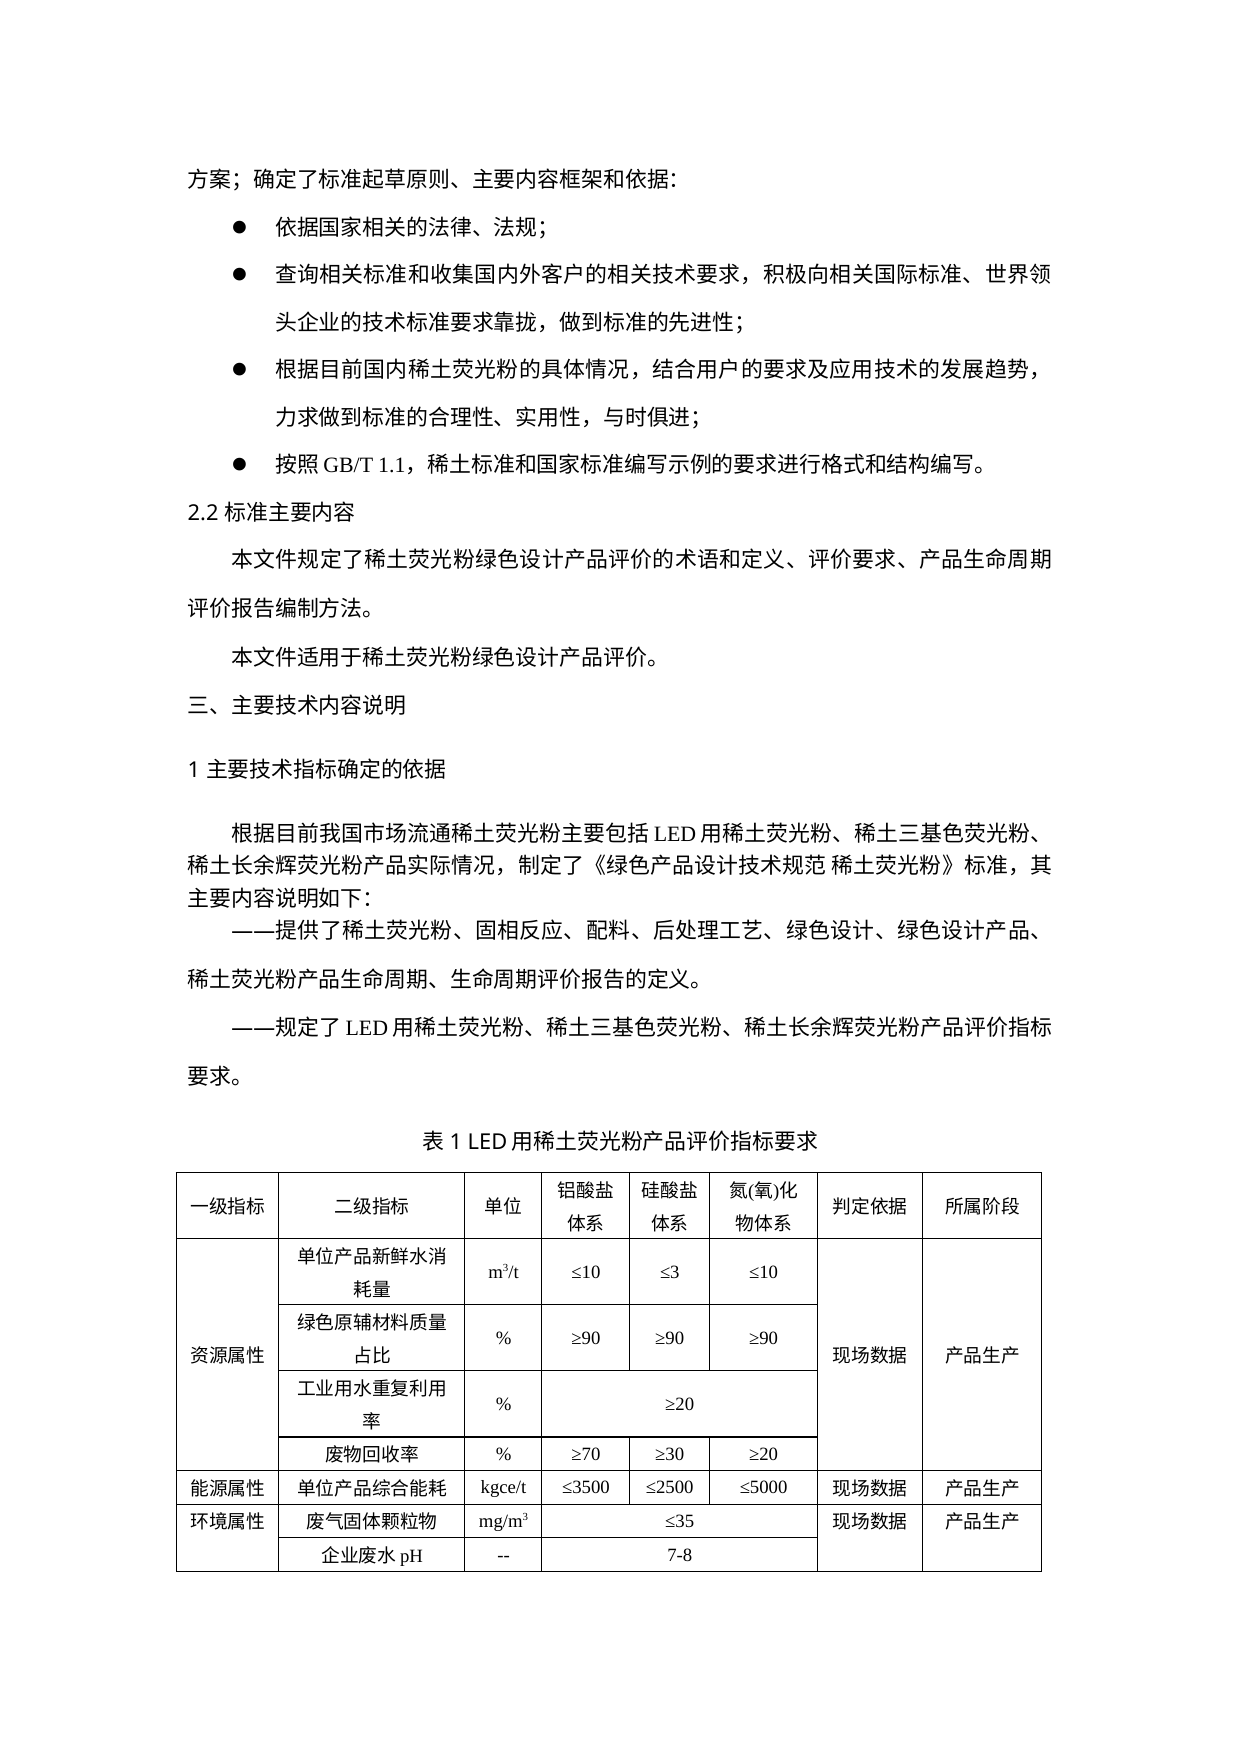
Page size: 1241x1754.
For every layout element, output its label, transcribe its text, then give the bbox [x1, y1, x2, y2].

text 2.2 标准主要内容 [187, 494, 1053, 526]
table_header 氮(氧)化物体系 [710, 1173, 817, 1238]
text ——规定了LED用稀土荧光粉、稀土三基色荧光粉、稀土长余辉荧光粉产品评价指标要求。 [187, 1010, 1053, 1091]
text 1 主要技术指标确定的依据 [187, 752, 1053, 783]
text 本文件适用于稀土荧光粉绿色设计产品评价。 [187, 639, 1053, 672]
table_cell 产品生产 [923, 1505, 1041, 1571]
table_cell 工业用水重复利用率 [279, 1371, 464, 1436]
table_cell ≤2500 [630, 1471, 709, 1503]
table_cell 废气固体颗粒物 [279, 1505, 464, 1537]
table_cell 产品生产 [923, 1471, 1041, 1503]
table_cell 单位产品综合能耗 [279, 1471, 464, 1503]
table_header 二级指标 [279, 1173, 464, 1238]
table_header 铝酸盐体系 [542, 1173, 629, 1238]
table_cell 现场数据 [818, 1239, 922, 1470]
table_cell 绿色原辅材料质量占比 [279, 1305, 464, 1370]
table_header 判定依据 [818, 1173, 922, 1238]
table_cell ≤35 [542, 1505, 817, 1537]
table_cell -- [465, 1538, 541, 1571]
table_cell ≥20 [542, 1371, 817, 1436]
table_cell ≤10 [542, 1239, 629, 1304]
text 三、主要技术内容说明 [187, 688, 1053, 719]
table_cell % [465, 1305, 541, 1370]
text ——提供了稀土荧光粉、固相反应、配料、后处理工艺、绿色设计、绿色设计产品、稀土荧光粉产品生命周期、生命周期评价报告的定义。 [187, 913, 1053, 994]
table_cell ≤3500 [542, 1471, 629, 1503]
table_cell 废物回收率 [279, 1438, 464, 1470]
table_cell ≥90 [630, 1305, 709, 1370]
text 本文件规定了稀土荧光粉绿色设计产品评价的术语和定义、评价要求、产品生命周期评价报告编制方法。 [187, 542, 1053, 623]
table_cell ≥90 [542, 1305, 629, 1370]
table_cell ≥30 [630, 1438, 709, 1470]
table_cell 单位产品新鲜水消耗量 [279, 1239, 464, 1304]
table_header 硅酸盐体系 [630, 1173, 709, 1238]
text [187, 162, 1053, 194]
table_header 单位 [465, 1173, 541, 1238]
table_cell 产品生产 [923, 1239, 1041, 1470]
table_cell % [465, 1371, 541, 1436]
table_cell 资源属性 [177, 1239, 278, 1470]
table_cell ≥90 [710, 1305, 817, 1370]
text 表 1 LED用稀土荧光粉产品评价指标要求 [187, 1123, 1053, 1156]
table_cell 现场数据 [818, 1471, 922, 1503]
list 按照GB/T 1.1，稀土标准和国家标准编写示例的要求进行格式和结构编写。 [231, 447, 1053, 479]
text 根据目前我国市场流通稀土荧光粉主要包括LED用稀土荧光粉、稀土三基色荧光粉、稀土长余辉荧光粉产品实际情况，制定了《绿色产品设计技术规范 稀土荧光粉》标准，其主要内容说明如下： [187, 816, 1053, 913]
table_header 所属阶段 [923, 1173, 1041, 1238]
table_cell 能源属性 [177, 1471, 278, 1503]
list 查询相关标准和收集国内外客户的相关技术要求，积极向相关国际标准、世界领头企业的技术标准要求靠拢，做到标准的先进性； [231, 257, 1053, 336]
table_cell ≤5000 [710, 1471, 817, 1503]
table_cell 7-8 [542, 1538, 817, 1571]
table_cell 现场数据 [818, 1505, 922, 1571]
table_cell mg/m3 [465, 1505, 541, 1537]
table_cell 环境属性 [177, 1505, 278, 1571]
list 依据国家相关的法律、法规； [231, 209, 1053, 241]
table_cell % [465, 1438, 541, 1470]
list 根据目前国内稀土荧光粉的具体情况，结合用户的要求及应用技术的发展趋势，力求做到标准的合理性、实用性，与时俱进； [231, 352, 1053, 431]
table_cell ≥20 [710, 1438, 817, 1470]
table_cell ≤10 [710, 1239, 817, 1304]
table_cell kgce/t [465, 1471, 541, 1503]
table_cell ≥70 [542, 1438, 629, 1470]
table_header 一级指标 [177, 1173, 278, 1238]
table_cell 企业废水pH [279, 1538, 464, 1571]
table_cell ≤3 [630, 1239, 709, 1304]
table_cell m3/t [465, 1239, 541, 1304]
